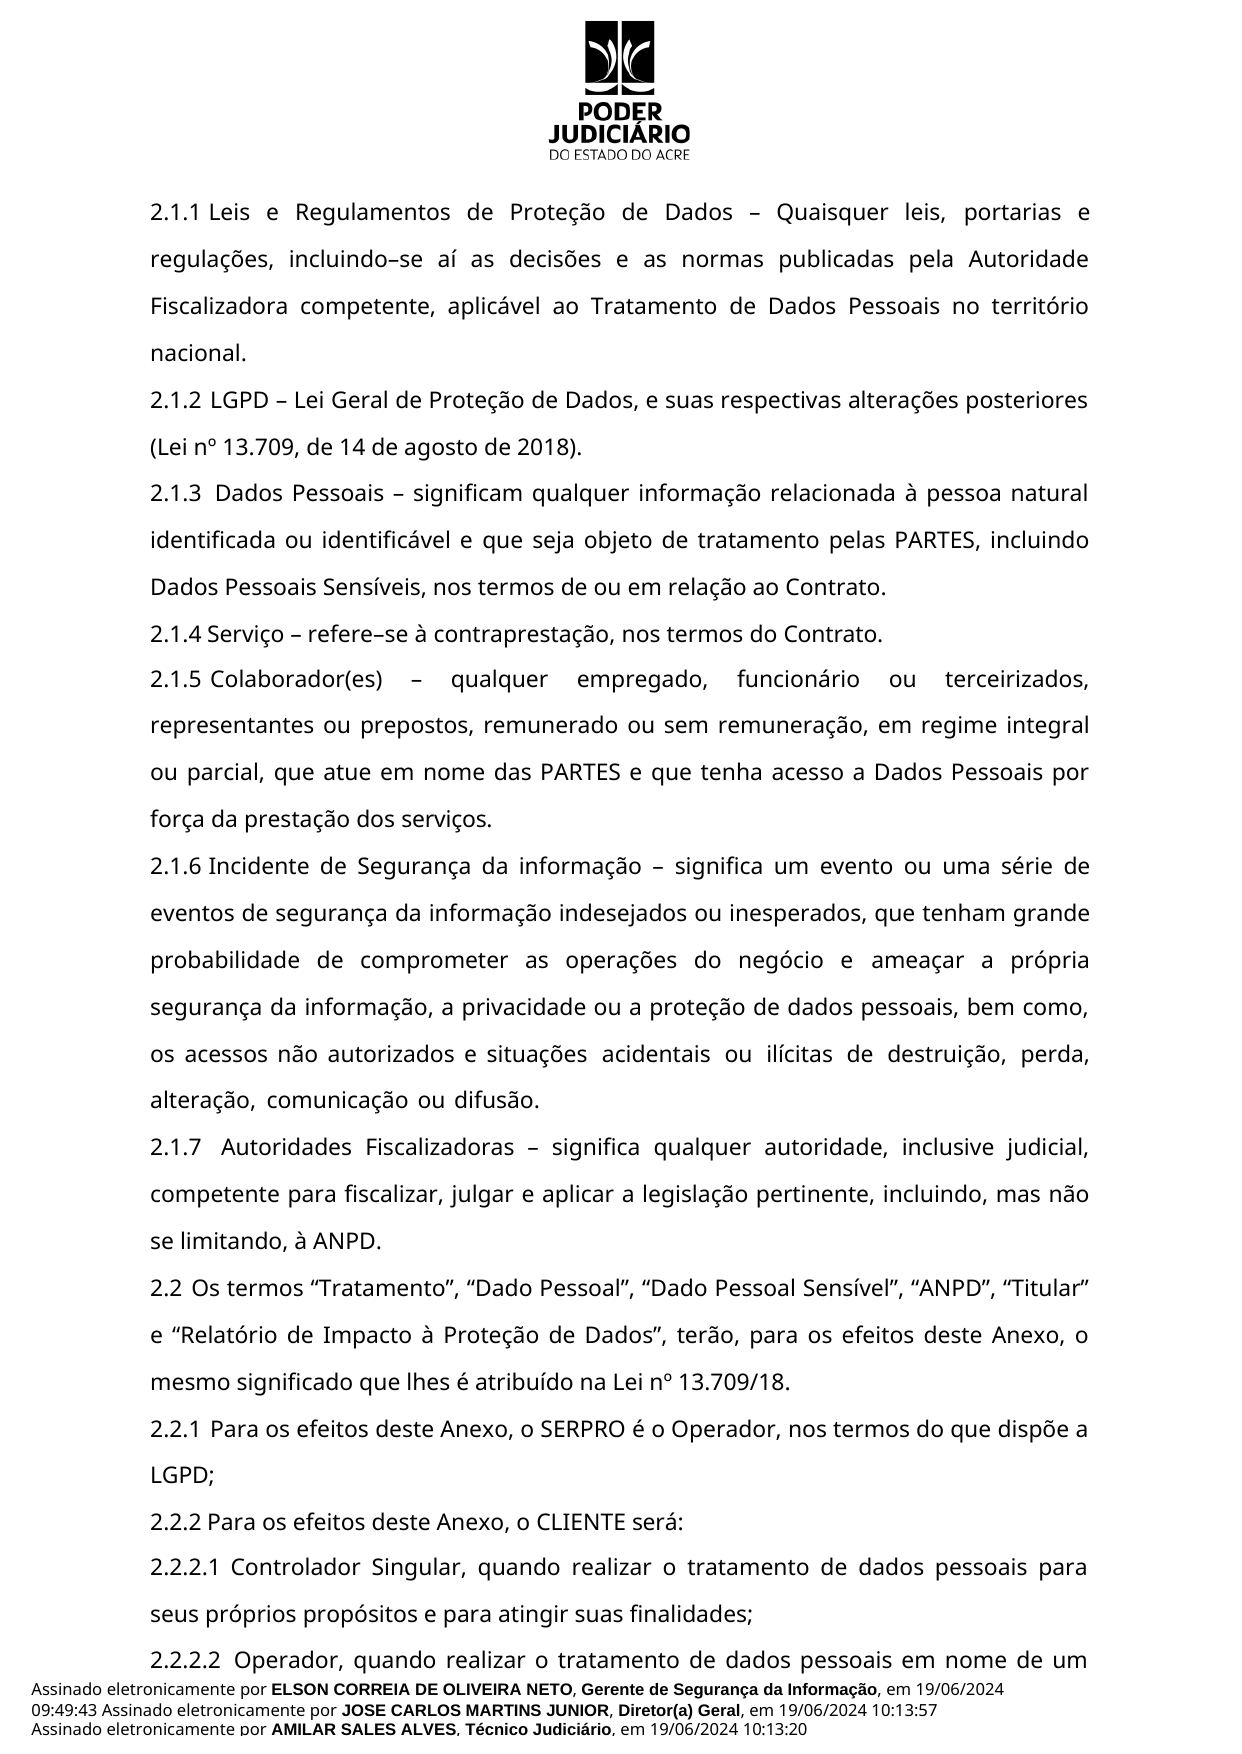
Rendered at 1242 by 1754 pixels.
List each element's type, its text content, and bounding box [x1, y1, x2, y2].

list Controlador Singular, quando realizar o tratamento de dados pessoais para seus próprios propósitos e para atingir suas finalidades; [150, 1551, 1089, 1629]
list Serviço – refere–se à contraprestação, nos termos do Contrato. [150, 618, 1117, 649]
list Incidente de Segurança da informação – significa um evento ou uma série de eventos de segurança da informação indesejados ou inesperados, que tenham grande probabilidade de comprometer as operações do negócio e ameaçar a própria segurança da informação, a privacidade ou a proteção de dados pessoais, bem como, os acessos não autorizados e situações acidentais ou ilícitas de destruição, perda, alteração, comunicação ou difusão. [150, 850, 1090, 1116]
list Para os efeitos deste Anexo, o SERPRO é o Operador, nos termos do que dispõe a LGPD; [150, 1412, 1089, 1491]
list Autoridades Fiscalizadoras – significa qualquer autoridade, inclusive judicial, competente para fiscalizar, julgar e aplicar a legislação pertinente, incluindo, mas não se limitando, à ANPD. [150, 1131, 1090, 1256]
list Dados Pessoais – significam qualquer informação relacionada à pessoa natural identificada ou identificável e que seja objeto de tratamento pelas PARTES, incluindo Dados Pessoais Sensíveis, nos termos de ou em relação ao Contrato. [150, 477, 1090, 602]
list LGPD – Lei Geral de Proteção de Dados, e suas respectivas alterações posteriores (Lei nº 13.709, de 14 de agosto de 2018). [150, 384, 1089, 462]
list Para os efeitos deste Anexo, o CLIENTE será: [150, 1506, 1117, 1537]
picture [548, 20, 690, 160]
list Os termos “Tratamento”, “Dado Pessoal”, “Dado Pessoal Sensível”, “ANPD”, “Titular” e “Relatório de Impacto à Proteção de Dados”, terão, para os efeitos deste Anexo, o mesmo significado que lhes é atribuído na Lei nº 13.709/18. [150, 1272, 1090, 1397]
list Leis e Regulamentos de Proteção de Dados – Quaisquer leis, portarias e regulações, incluindo–se aí as decisões e as normas publicadas pela Autoridade Fiscalizadora competente, aplicável ao Tratamento de Dados Pessoais no território nacional. [150, 196, 1090, 368]
list Operador, quando realizar o tratamento de dados pessoais em nome de um Terceiro. [150, 1644, 1089, 1676]
list Colaborador(es) – qualquer empregado, funcionário ou terceirizados, representantes ou prepostos, remunerado ou sem remuneração, em regime integral ou parcial, que atue em nome das PARTES e que tenha acesso a Dados Pessoais por força da prestação dos serviços. [150, 662, 1090, 834]
